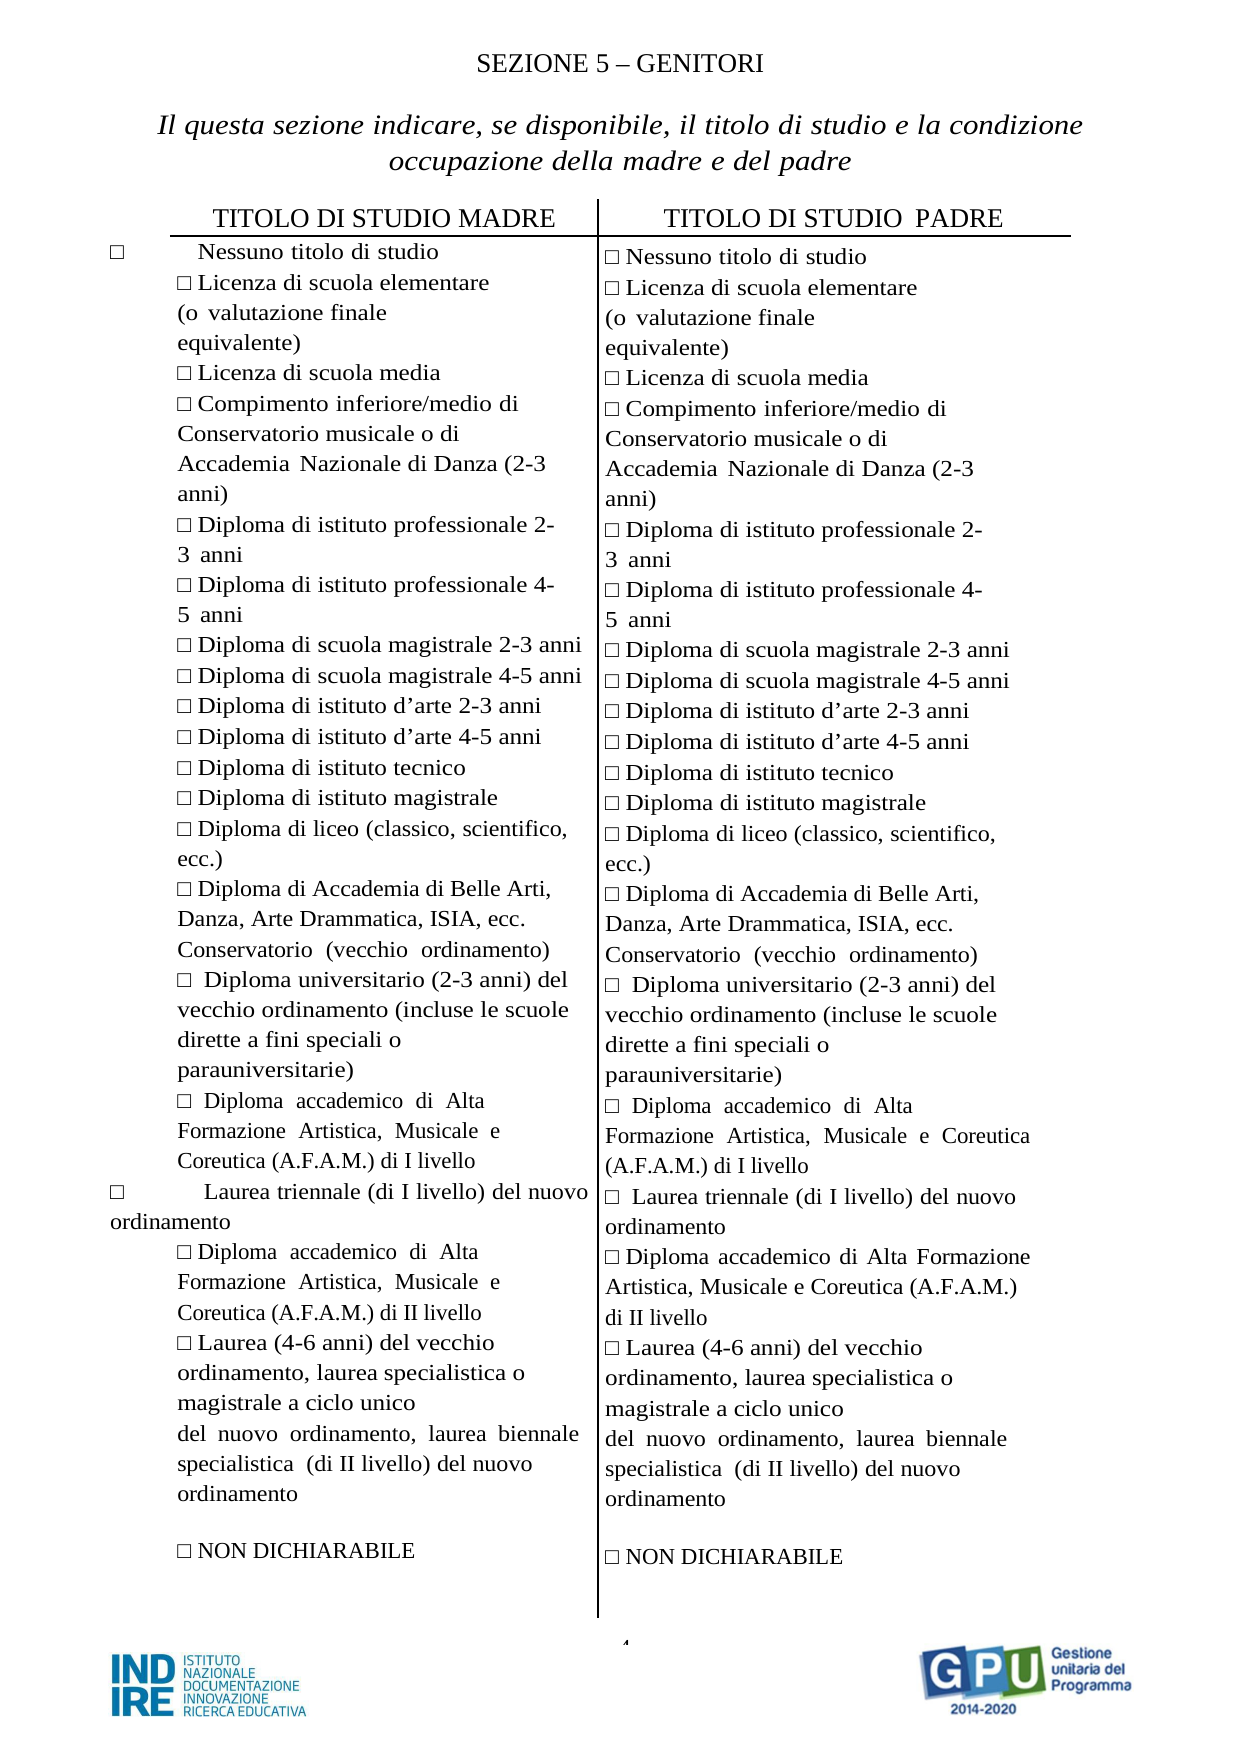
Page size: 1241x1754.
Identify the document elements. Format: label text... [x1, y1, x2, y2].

list Diploma di istituto tecnico [177, 754, 589, 780]
list Diploma di liceo (classico, scientifico, ecc.) [177, 815, 568, 871]
list Diploma di istituto d’arte 2-3 anni [177, 693, 589, 719]
list Laurea triennale (di I livello) del nuovo ordinamento [110, 1178, 589, 1234]
list Diploma di istituto d’arte 4-5 anni [605, 728, 1161, 754]
list Diploma di Accademia di Belle Arti, Danza, Arte Drammatica, ISIA, ecc. Conservatorio (vecchio ordinamento) [605, 880, 980, 967]
list Nessuno titolo di studio [605, 243, 1161, 269]
picture [908, 1611, 1151, 1746]
list Compimento inferiore/medio di Conservatorio musicale o di Accademia Nazionale di Danza (2-3 anni) [605, 395, 1002, 512]
list Diploma accademico di Alta Formazione Artistica, Musicale e Coreutica (A.F.A.M.) [605, 1243, 1033, 1300]
list Licenza di scuola media [177, 359, 589, 386]
list Diploma di scuola magistrale 2-3 anni [177, 632, 589, 658]
list Diploma di liceo (classico, scientifico, ecc.) [605, 820, 997, 876]
list Diploma di istituto d’arte 4-5 anni [177, 723, 589, 749]
list Diploma accademico di Alta Formazione Artistica, Musicale e Coreutica (A.F.A.M.) di I livello [177, 1087, 501, 1174]
list Diploma accademico di Alta Formazione Artistica, Musicale e Coreutica (A.F.A.M.) di II livello [177, 1238, 501, 1325]
list NON DICHIARABILE [605, 1543, 1161, 1569]
list Nessuno titolo di studio [110, 238, 589, 264]
list Compimento inferiore/medio di Conservatorio musicale o di Accademia Nazionale di Danza (2-3 anni) [177, 390, 573, 507]
list Diploma di istituto professionale 4-5 anni [605, 576, 994, 633]
text del nuovo ordinamento, laurea biennale specialistica (di II livello) del nuovo ordinamento [605, 1425, 1017, 1512]
list Diploma universitario (2-3 anni) del vecchio ordinamento (incluse le scuole dirette a fini speciali o parauniversitarie) [605, 971, 1008, 1088]
text di II livello [605, 1304, 1161, 1330]
list Diploma di Accademia di Belle Arti, Danza, Arte Drammatica, ISIA, ecc. Conservatorio (vecchio ordinamento) [177, 875, 552, 962]
text Il questa sezione indicare, se disponibile, il titolo di studio e la condizione occupazione della madre e del padre [144, 108, 1096, 176]
list Diploma accademico di Alta Formazione Artistica, Musicale e Coreutica (A.F.A.M.) di I livello [605, 1092, 1032, 1179]
list Laurea (4-6 anni) del vecchio ordinamento, laurea specialistica o magistrale a ciclo unico [605, 1334, 955, 1421]
list Diploma di scuola magistrale 4-5 anni [605, 667, 1161, 693]
list Diploma di istituto tecnico [605, 759, 1161, 785]
text del nuovo ordinamento, laurea biennale specialistica (di II livello) del nuovo ordinamento [177, 1420, 580, 1506]
subtitle SEZIONE 5 – GENITORI [144, 47, 1096, 78]
list Diploma di scuola magistrale 2-3 anni [605, 637, 1161, 663]
list NON DICHIARABILE [177, 1538, 589, 1564]
list Licenza di scuola media [605, 364, 1161, 391]
list Licenza di scuola elementare (o valutazione finale equivalente) [605, 273, 942, 360]
text TITOLO DI STUDIO MADRE TITOLO DI STUDIO PADRE [212, 202, 1161, 233]
list Diploma di istituto professionale 4-5 anni [177, 571, 566, 628]
list Diploma di istituto magistrale [177, 784, 589, 811]
list Diploma di istituto d’arte 2-3 anni [605, 698, 1161, 724]
picture [108, 1652, 313, 1718]
list Laurea (4-6 anni) del vecchio ordinamento, laurea specialistica o magistrale a ciclo unico [177, 1329, 526, 1416]
list Laurea triennale (di I livello) del nuovo ordinamento [605, 1183, 1017, 1239]
list Diploma universitario (2-3 anni) del vecchio ordinamento (incluse le scuole dirette a fini speciali o parauniversitarie) [177, 966, 580, 1083]
list Diploma di istituto professionale 2-3 anni [177, 511, 566, 567]
list Diploma di istituto professionale 2-3 anni [605, 516, 994, 572]
list Diploma di scuola magistrale 4-5 anni [177, 662, 589, 688]
list Licenza di scuola elementare (o valutazione finale equivalente) [177, 268, 513, 355]
list Diploma di istituto magistrale [605, 789, 1161, 816]
